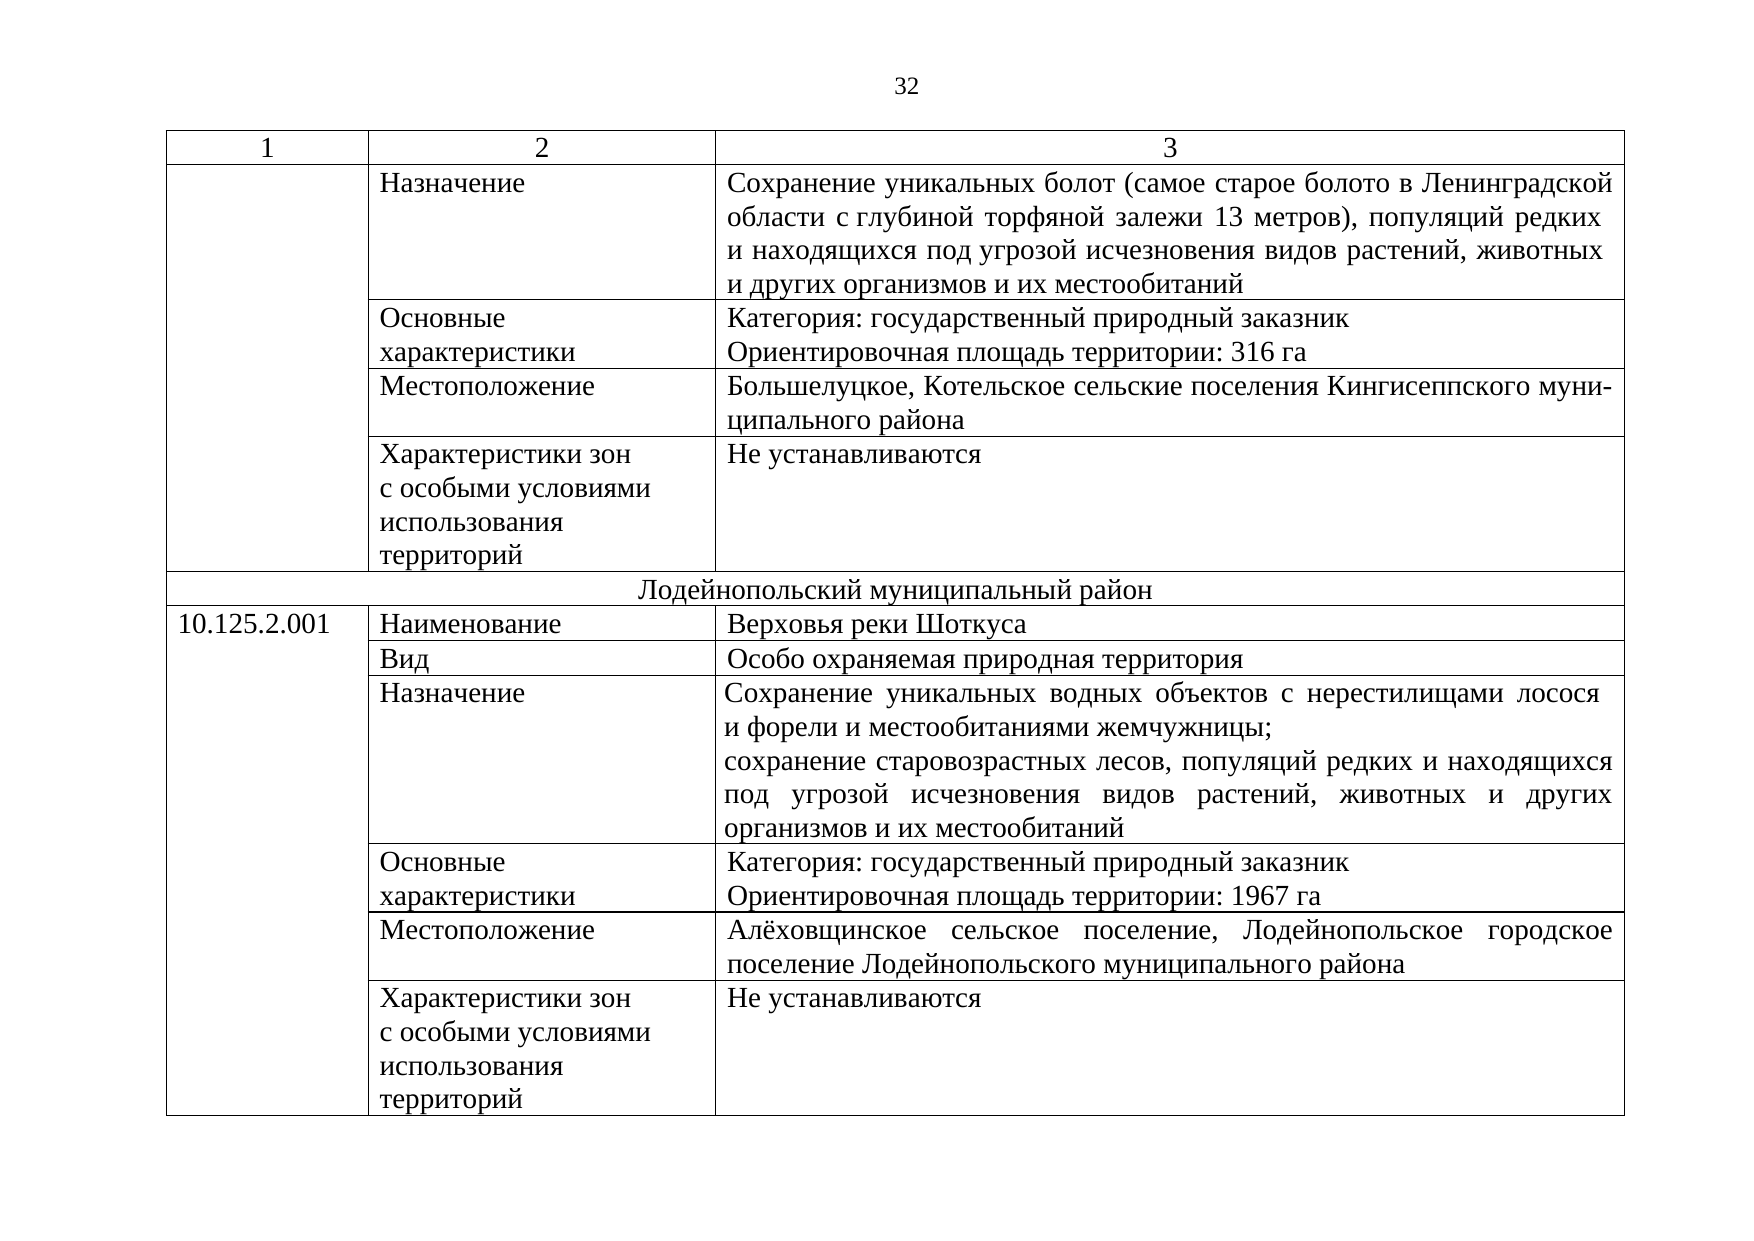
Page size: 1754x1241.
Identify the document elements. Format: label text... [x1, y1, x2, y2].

table_cell Особо охраняемая природная территория [716, 641, 1624, 674]
table_cell Местоположение [369, 913, 715, 979]
table_cell Сохранение уникальных болот (самое старое болото в Ленинградской области с глубиной торфяной залежи 13 метров), популяций редких и находящихся под угрозой исчезновения видов растений, животных и других организмов и их местообитаний [716, 165, 1624, 299]
table_header 2 [369, 131, 715, 164]
table_cell Основные характеристики [369, 300, 715, 367]
table_cell Основные характеристики [369, 844, 715, 911]
table_cell Наименование [369, 606, 715, 640]
table_cell Категория: государственный природный заказник Ориентировочная площадь территории: 1967 га [716, 844, 1624, 911]
table_cell Не устанавливаются [716, 981, 1624, 1115]
table_cell Алёховщинское сельское поселение, Лодейнопольское городское поселение Лодейнопольского муниципального района [716, 913, 1624, 979]
table_header 3 [716, 131, 1624, 164]
table_cell Верховья реки Шоткуса [716, 606, 1624, 640]
table_cell Характеристики зон с особыми условиями использования территорий [369, 437, 715, 571]
table_cell Категория: государственный природный заказник Ориентировочная площадь территории: 316 га [716, 300, 1624, 367]
table_cell Местоположение [369, 369, 715, 436]
table_cell Вид [369, 641, 715, 674]
table_cell Большелуцкое, Котельское сельские поселения Кингисеппского муни-ципального района [716, 369, 1624, 436]
table_cell Назначение [369, 676, 715, 843]
table_cell 10.125.2.001 [167, 606, 368, 1115]
table_cell Лодейнопольский муниципальный район [167, 572, 1624, 605]
table_cell Сохранение уникальных водных объектов с нерестилищами лосося и форели и местообитаниями жемчужницы; сохранение старовозрастных лесов, популяций редких и находящихся под угрозой исчезновения видов растений, животных и других организмов и их местообитаний [716, 676, 1624, 843]
table_header 1 [167, 131, 368, 164]
table_cell Назначение [369, 165, 715, 299]
table_cell Характеристики зон с особыми условиями использования территорий [369, 981, 715, 1115]
table_cell Не устанавливаются [716, 437, 1624, 571]
